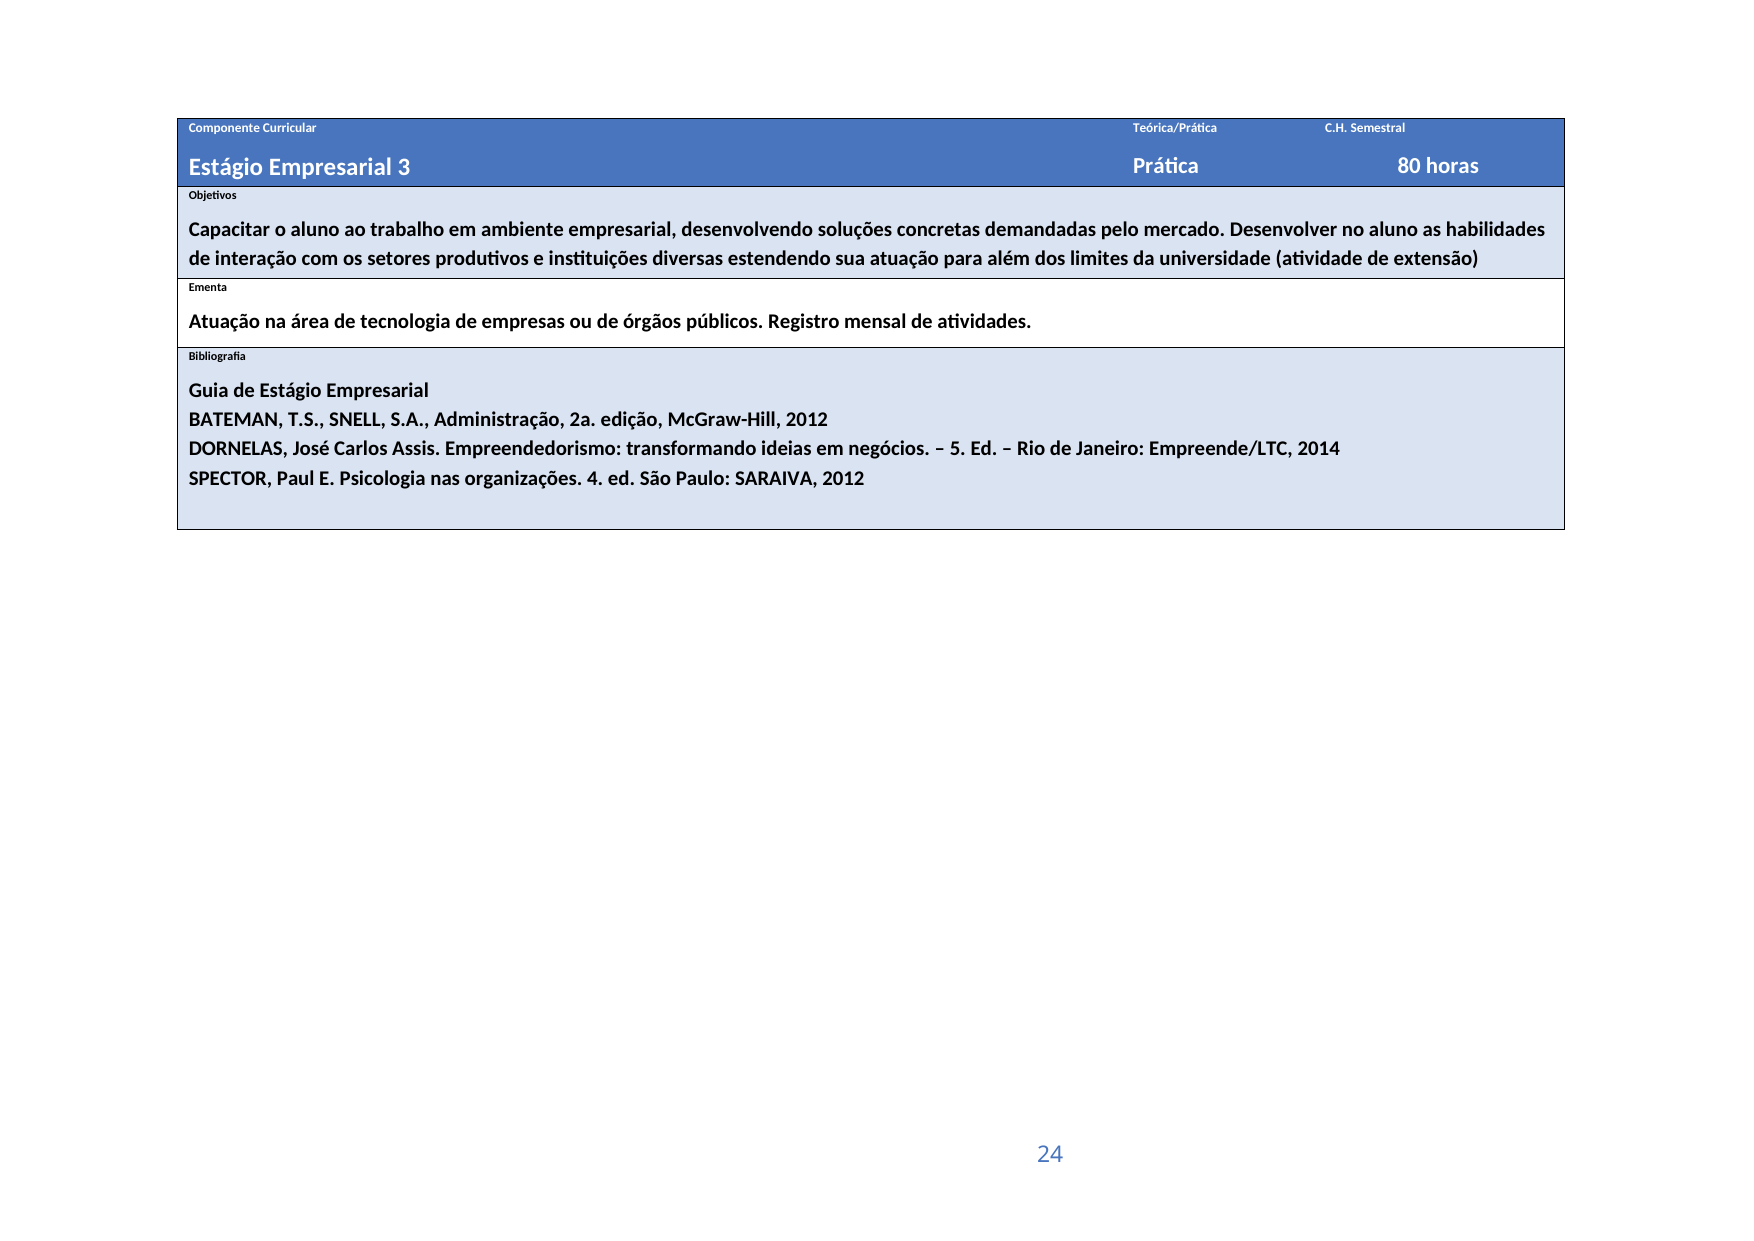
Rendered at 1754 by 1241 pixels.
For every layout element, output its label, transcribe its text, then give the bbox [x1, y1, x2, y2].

table_header Componente Curricular Estágio Empresarial 3 [178, 119, 1122, 186]
table_cell Bibliografia Guia de Estágio Empresarial BATEMAN, T.S., SNELL, S.A., Administração, 2a. edição, McGraw-Hill, 2012 DORNELAS, José Carlos Assis. Empreendedorismo: transformando ideias em negócios. – 5. Ed. – Rio de Janeiro: Empreende/LTC, 2014 SPECTOR, Paul E. Psicologia nas organizações. 4. ed. São Paulo: SARAIVA, 2012 [178, 348, 1564, 529]
table_cell Ementa Atuação na área de tecnologia de empresas ou de órgãos públicos. Registro mensal de atividades. [178, 279, 1564, 347]
table_cell Objetivos Capacitar o aluno ao trabalho em ambiente empresarial, desenvolvendo soluções concretas demandadas pelo mercado. Desenvolver no aluno as habilidades de interação com os setores produtivos e instituições diversas estendendo sua atuação para além dos limites da universidade (atividade de extensão) [178, 187, 1564, 278]
table_header C.H. Semestral 80 horas [1314, 119, 1564, 186]
table_header Teórica/Prática Prática [1122, 119, 1314, 186]
